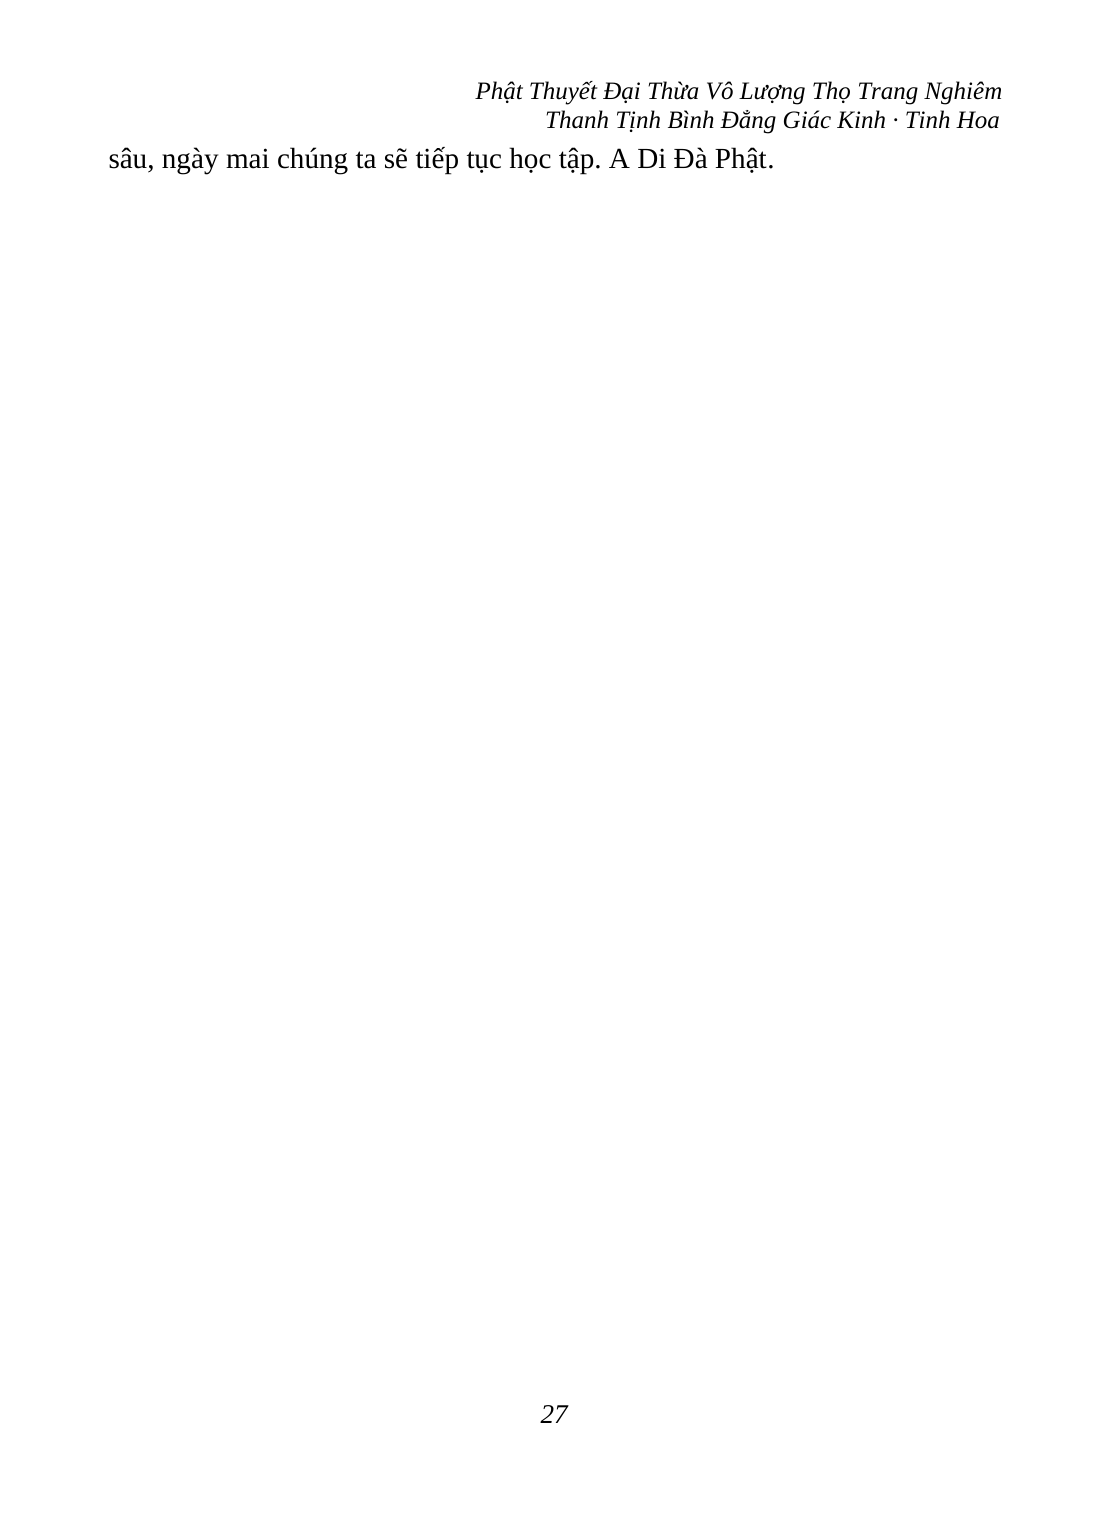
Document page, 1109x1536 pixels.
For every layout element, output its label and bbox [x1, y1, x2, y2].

text [108, 142, 1002, 175]
